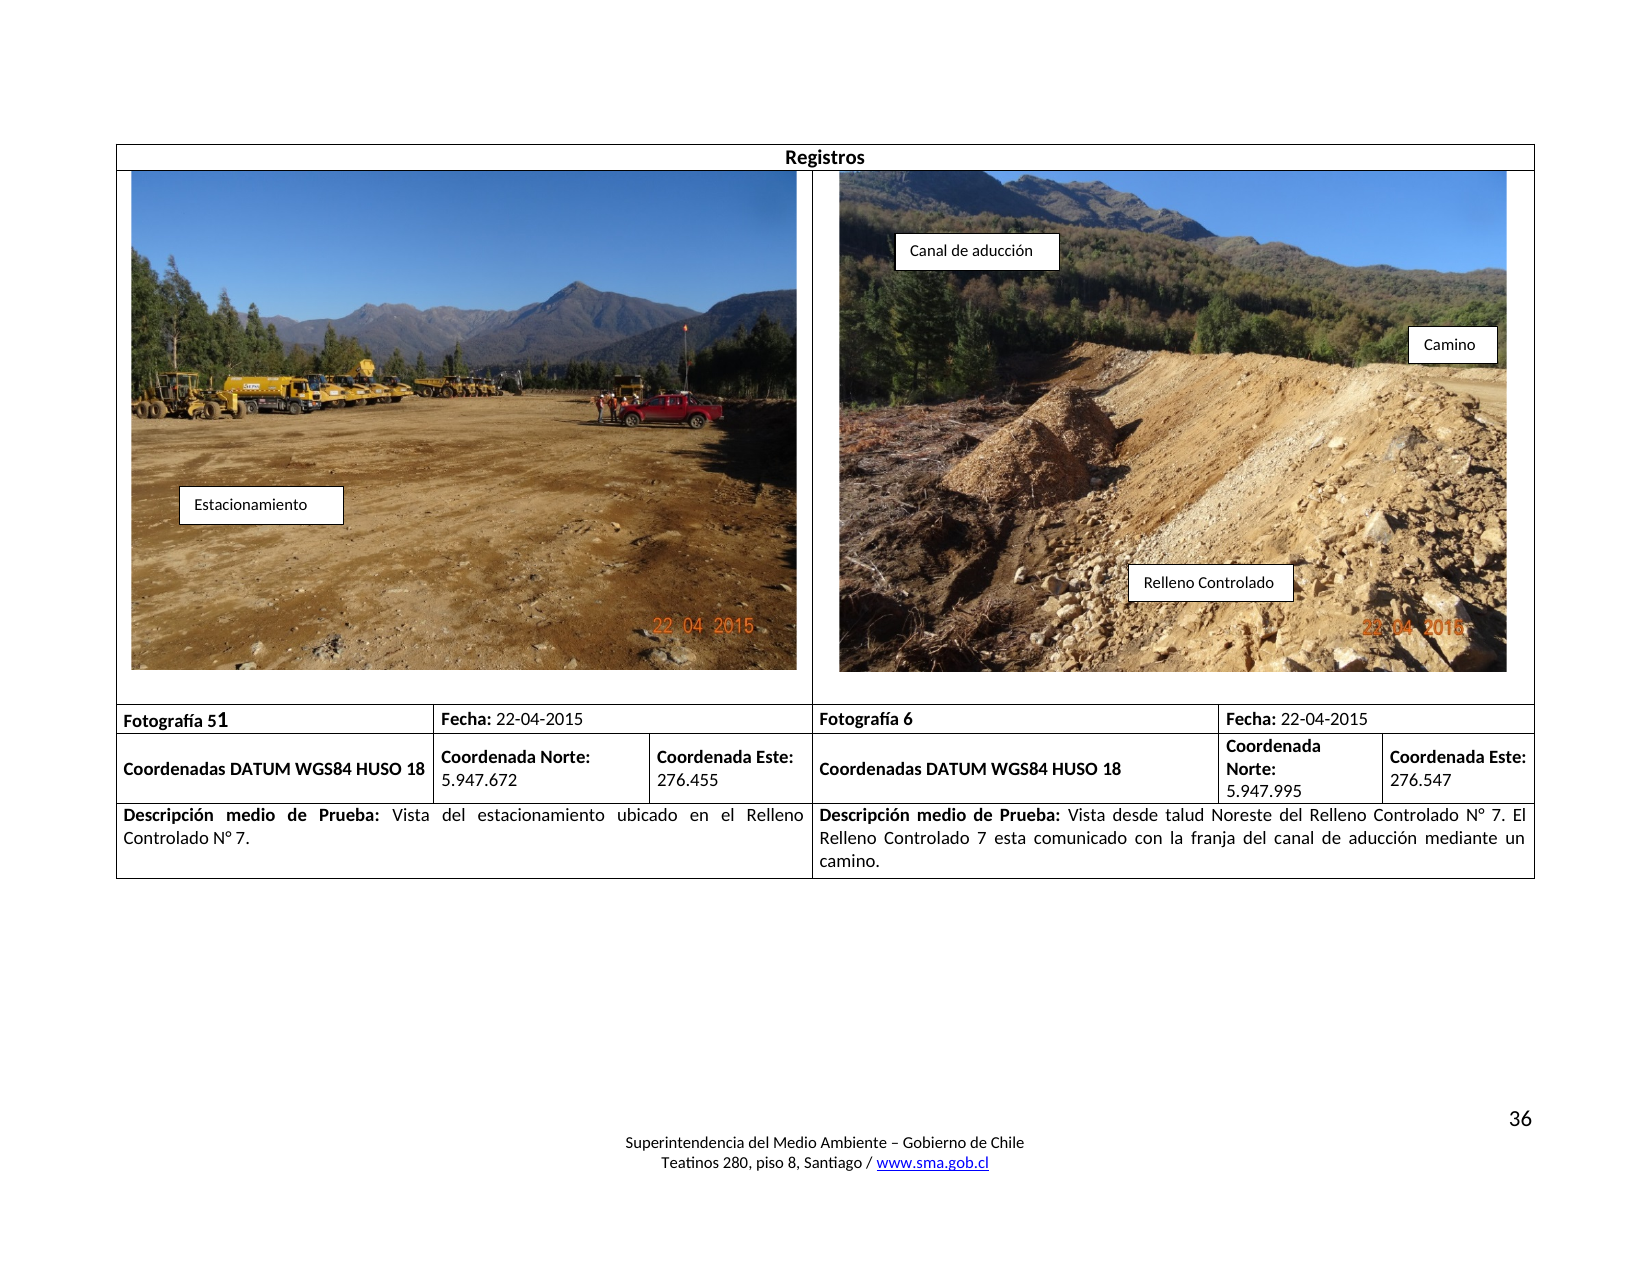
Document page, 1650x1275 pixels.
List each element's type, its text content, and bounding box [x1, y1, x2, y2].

table_cell [813, 171, 1534, 704]
table_cell Coordenada Este: 276.455 [650, 734, 812, 803]
table_cell Descripción medio de Prueba: Vista del estacionamiento ubicado en el Relleno Controlado N° 7. [117, 804, 812, 878]
table_cell [117, 171, 812, 704]
table_cell Fotografía 5 [117, 705, 433, 733]
table_cell Coordenadas DATUM WGS84 HUSO 18 [117, 734, 433, 803]
table_cell Fecha: 22-04-2015 [1219, 705, 1534, 733]
table_cell Coordenada Este: 276.547 [1383, 734, 1534, 803]
picture [131, 171, 797, 670]
table_cell Coordenada Norte: 5.947.995 [1219, 734, 1382, 803]
table_header Registros [117, 145, 1534, 170]
table_cell Coordenada Norte: 5.947.672 [434, 734, 649, 803]
table_cell Coordenadas DATUM WGS84 HUSO 18 [813, 734, 1218, 803]
picture [839, 171, 1507, 672]
table_cell Descripción medio de Prueba: Vista desde talud Noreste del Relleno Controlado N° 7. El Relleno Controlado 7 esta comunicado con la franja del canal de aducción mediante un camino. [813, 804, 1534, 878]
table_cell Fecha: 22-04-2015 [434, 705, 812, 733]
table_cell Fotografía 6 [813, 705, 1218, 733]
